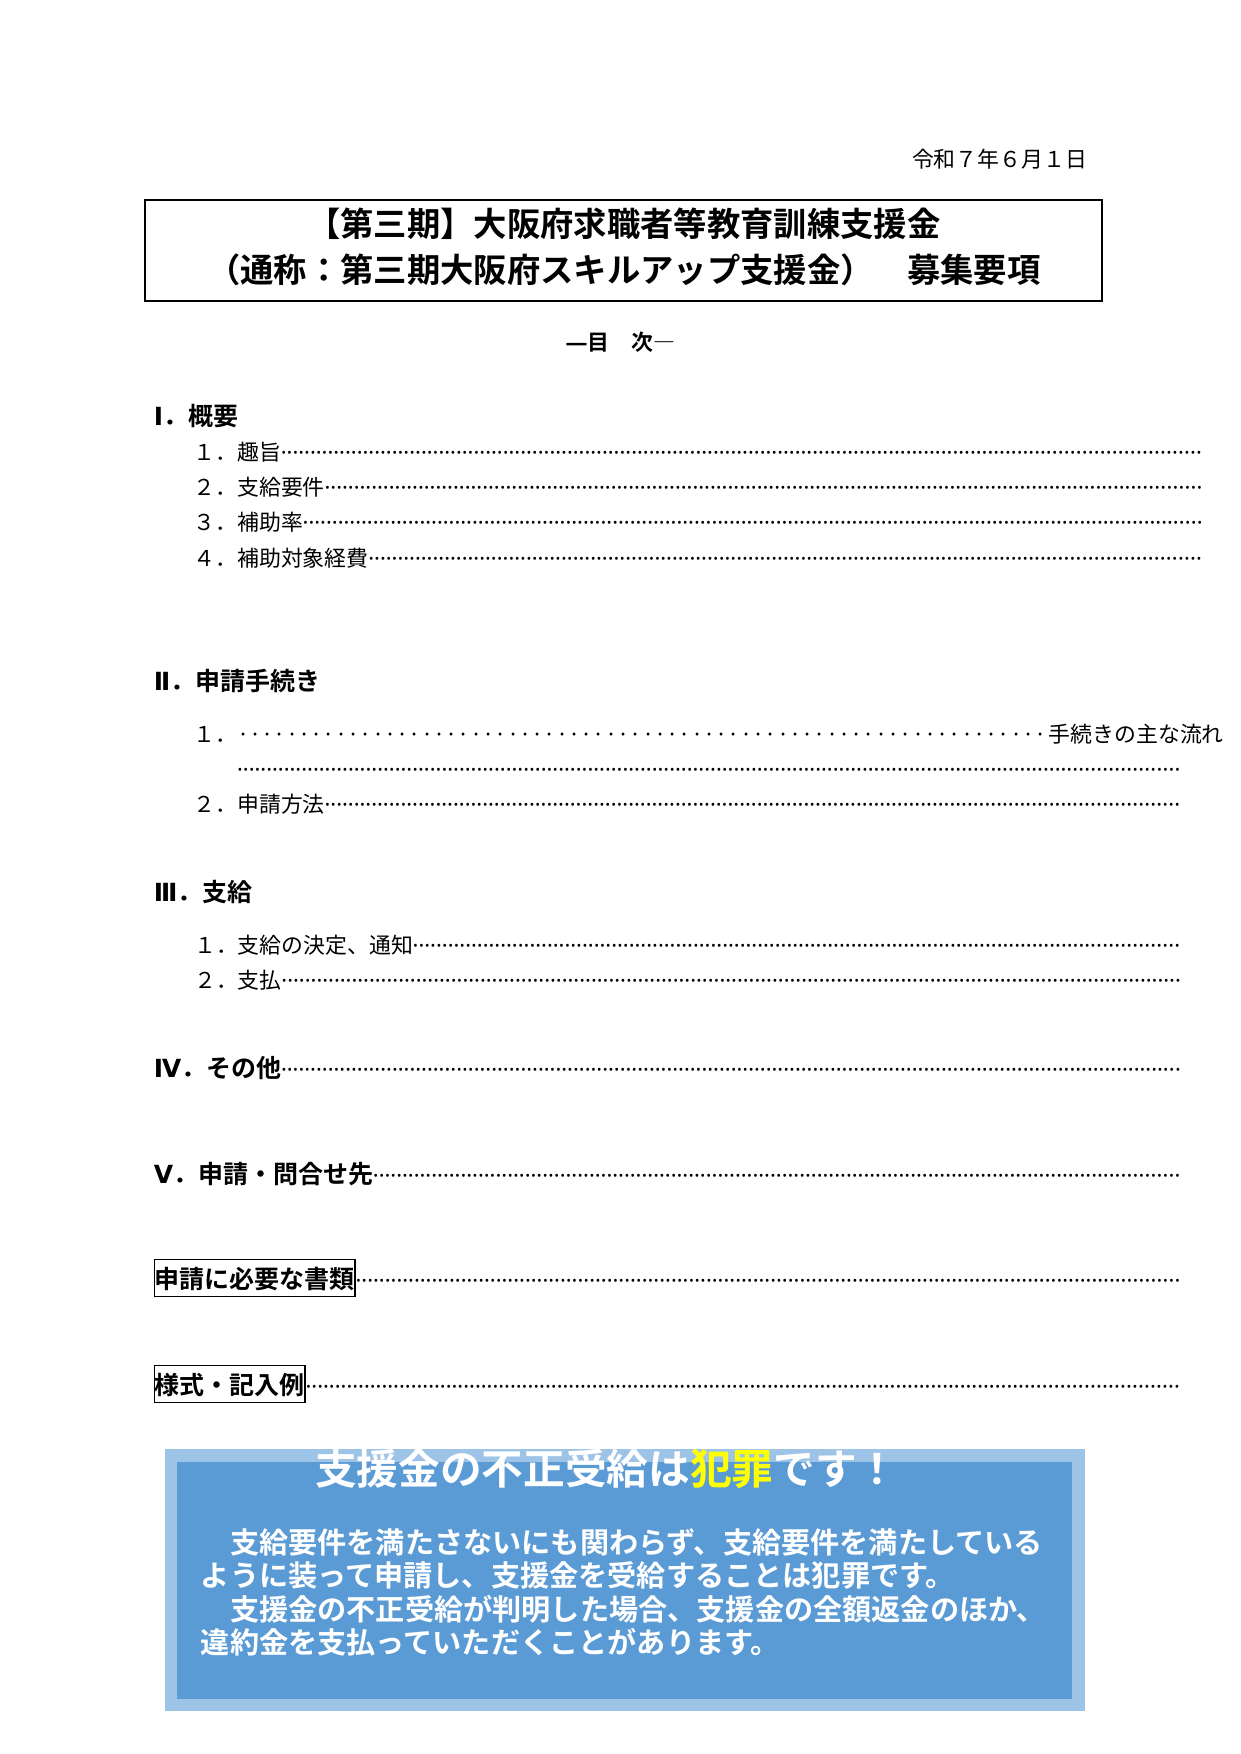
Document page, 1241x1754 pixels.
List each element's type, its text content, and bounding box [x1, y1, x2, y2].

text Ⅰ．概要 [153, 393, 1087, 433]
text ３．補助率 ８ [193, 503, 1087, 539]
text 申請に必要な書類 １８ [153, 1243, 1087, 1313]
text Ⅴ．申請・問合せ先 １７ [153, 1137, 1087, 1208]
list 手続きの主な流れ １２ [193, 715, 1087, 785]
text Ⅳ．その他 １６ [153, 1032, 1087, 1102]
text Ⅱ．申請手続き [153, 644, 1087, 715]
text ４．補助対象経費 ８ [193, 539, 1087, 574]
text １．趣旨 ２ [182, 433, 1087, 468]
text ２．支払 １６ [153, 961, 1087, 996]
text ２．申請方法 １３ [193, 785, 1087, 820]
text Ⅲ．支給 [153, 856, 1087, 926]
text ２．支給要件 ２ [193, 468, 1087, 503]
text ―目 次― [153, 323, 1087, 358]
text 様式・記入例 ２１ [153, 1349, 1087, 1419]
text 令和７年６月１日 [153, 141, 1087, 176]
text １．支給の決定、通知 １６ [153, 926, 1087, 961]
